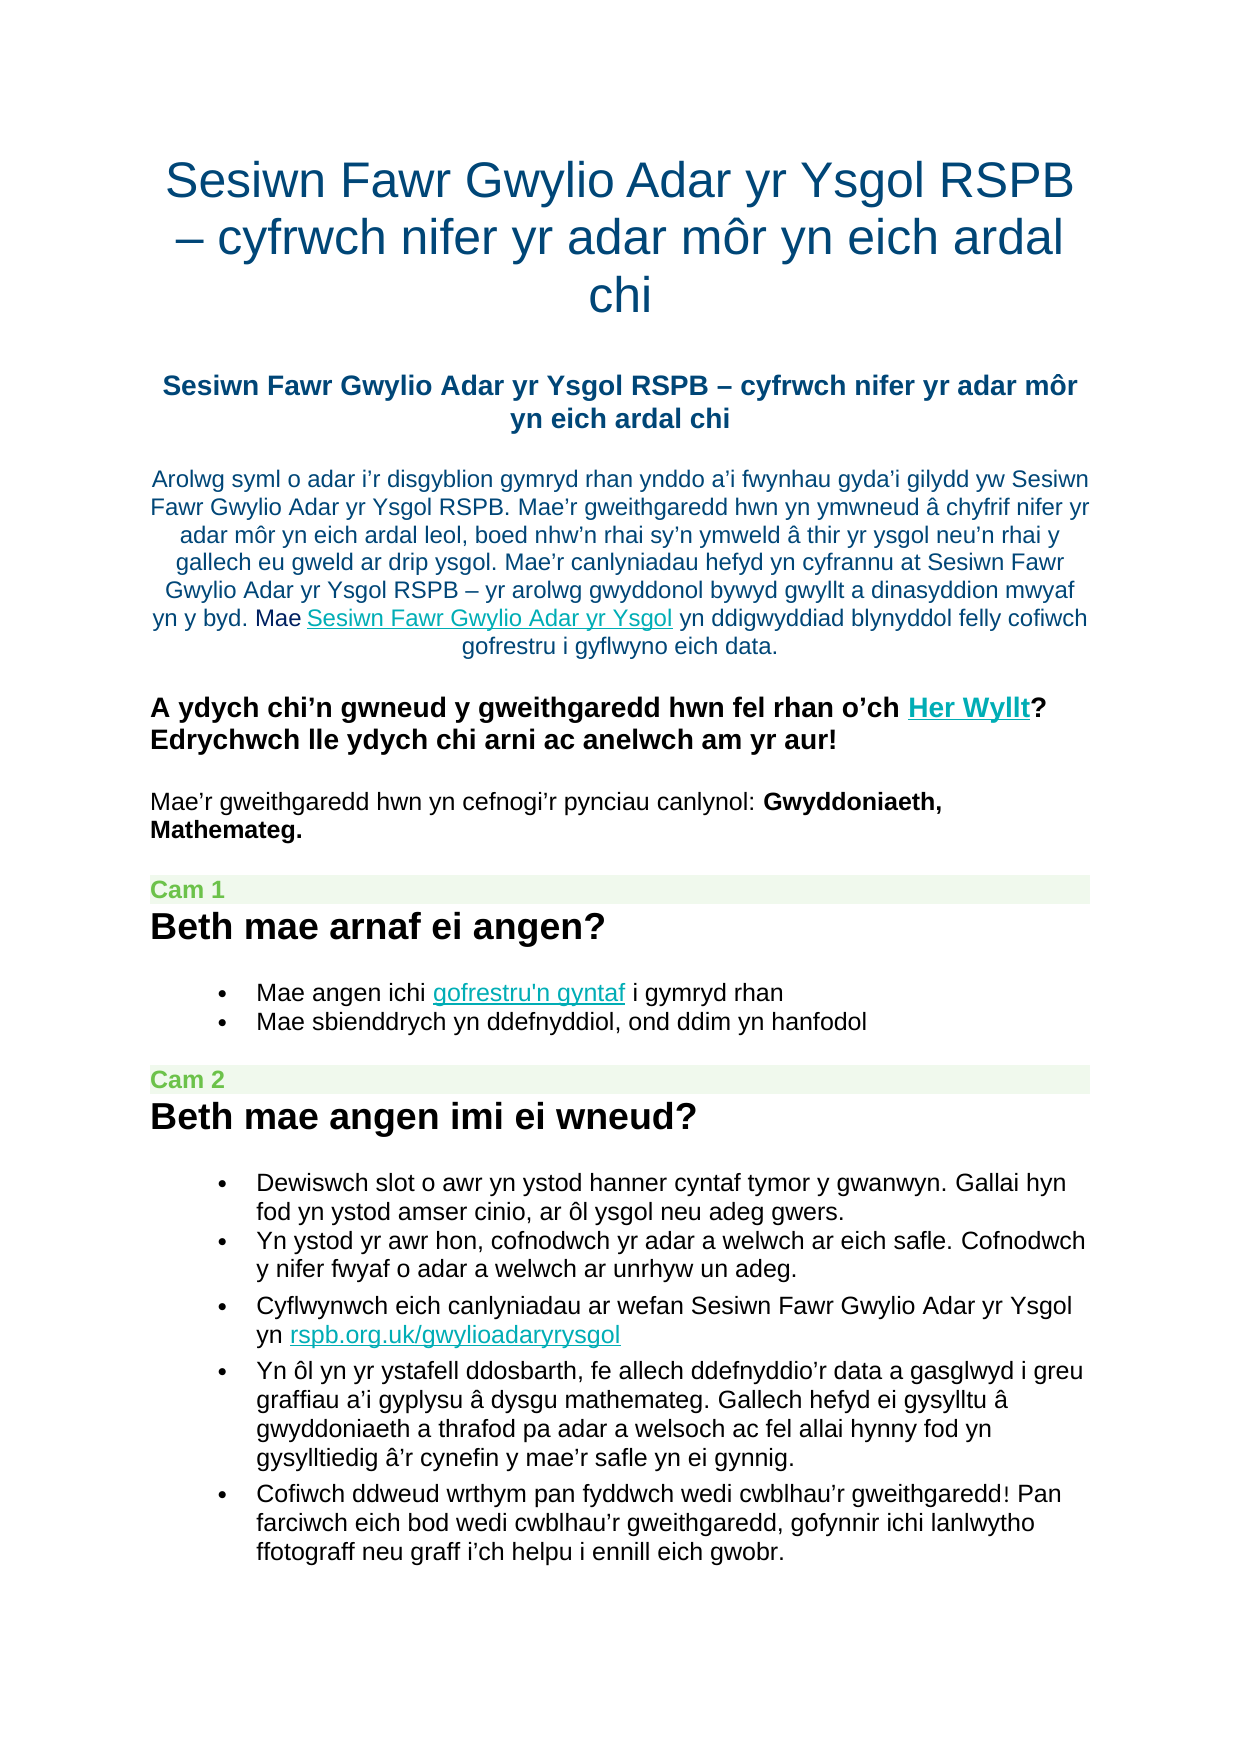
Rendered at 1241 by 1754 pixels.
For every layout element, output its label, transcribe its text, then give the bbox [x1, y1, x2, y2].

list Mae angen ichi gofrestru'n gyntaf i gymryd rhan [219, 978, 1090, 1007]
text Beth mae arnaf ei angen? [150, 904, 1090, 947]
list Mae sbienddrych yn ddefnyddiol, ond ddim yn hanfodol [219, 1007, 1090, 1036]
list Yn ystod yr awr hon, cofnodwch yr adar a welwch ar eich safle. Cofnodwch y nifer fwyaf o adar a welwch ar unrhyw un adeg. [219, 1226, 1090, 1283]
list Dewiswch slot o awr yn ystod hanner cyntaf tymor y gwanwyn. Gallai hyn fod yn ystod amser cinio, ar ôl ysgol neu adeg gwers. [219, 1168, 1090, 1226]
text Cam 2 [150, 1065, 1090, 1094]
list Cofiwch ddweud wrthym pan fyddwch wedi cwblhau’r gweithgaredd! Pan farciwch eich bod wedi cwblhau’r gweithgaredd, gofynnir ichi lanlwytho ffotograff neu graff i’ch helpu i ennill eich gwobr. [219, 1479, 1090, 1566]
text Sesiwn Fawr Gwylio Adar yr Ysgol RSPB – cyfrwch nifer yr adar môr yn eich ardal chi [150, 150, 1090, 322]
list Yn ôl yn yr ystafell ddosbarth, fe allech ddefnyddio’r data a gasglwyd i greu graffiau a’i gyplysu â dysgu mathemateg. Gallech hefyd ei gysylltu â gwyddoniaeth a thrafod pa adar a welsoch ac fel allai hynny fod yn gysylltiedig â’r cynefin y mae’r safle yn ei gynnig. [219, 1356, 1090, 1471]
text Sesiwn Fawr Gwylio Adar yr Ysgol RSPB – cyfrwch nifer yr adar môr yn eich ardal chi [150, 369, 1090, 434]
text A ydych chi’n gwneud y gweithgaredd hwn fel rhan o’ch Her Wyllt? Edrychwch lle ydych chi arni ac anelwch am yr aur! [150, 691, 1090, 755]
text Cam 1 [150, 875, 1090, 904]
text Beth mae angen imi ei wneud? [150, 1094, 1090, 1137]
text Arolwg syml o adar i’r disgyblion gymryd rhan ynddo a’i fwynhau gyda’i gilydd yw Sesiwn Fawr Gwylio Adar yr Ysgol RSPB. Mae’r gweithgaredd hwn yn ymwneud â chyfrif nifer yr adar môr yn eich ardal leol, boed nhw’n rhai sy’n ymweld â thir yr ysgol neu’n rhai y gallech eu gweld ar drip ysgol. Mae’r canlyniadau hefyd yn cyfrannu at Sesiwn Fawr Gwylio Adar yr Ysgol RSPB – yr arolwg gwyddonol bywyd gwyllt a dinasyddion mwyaf yn y byd. Mae Sesiwn Fawr Gwylio Adar yr Ysgol yn ddigwyddiad blynyddol felly cofiwch gofrestru i gyflwyno eich data. [150, 465, 1090, 659]
list Cyflwynwch eich canlyniadau ar wefan Sesiwn Fawr Gwylio Adar yr Ysgol yn rspb.org.uk/gwylioadaryrysgol [219, 1291, 1090, 1348]
text Mae’r gweithgaredd hwn yn cefnogi’r pynciau canlynol: Gwyddoniaeth, Mathemateg. [150, 787, 1090, 844]
